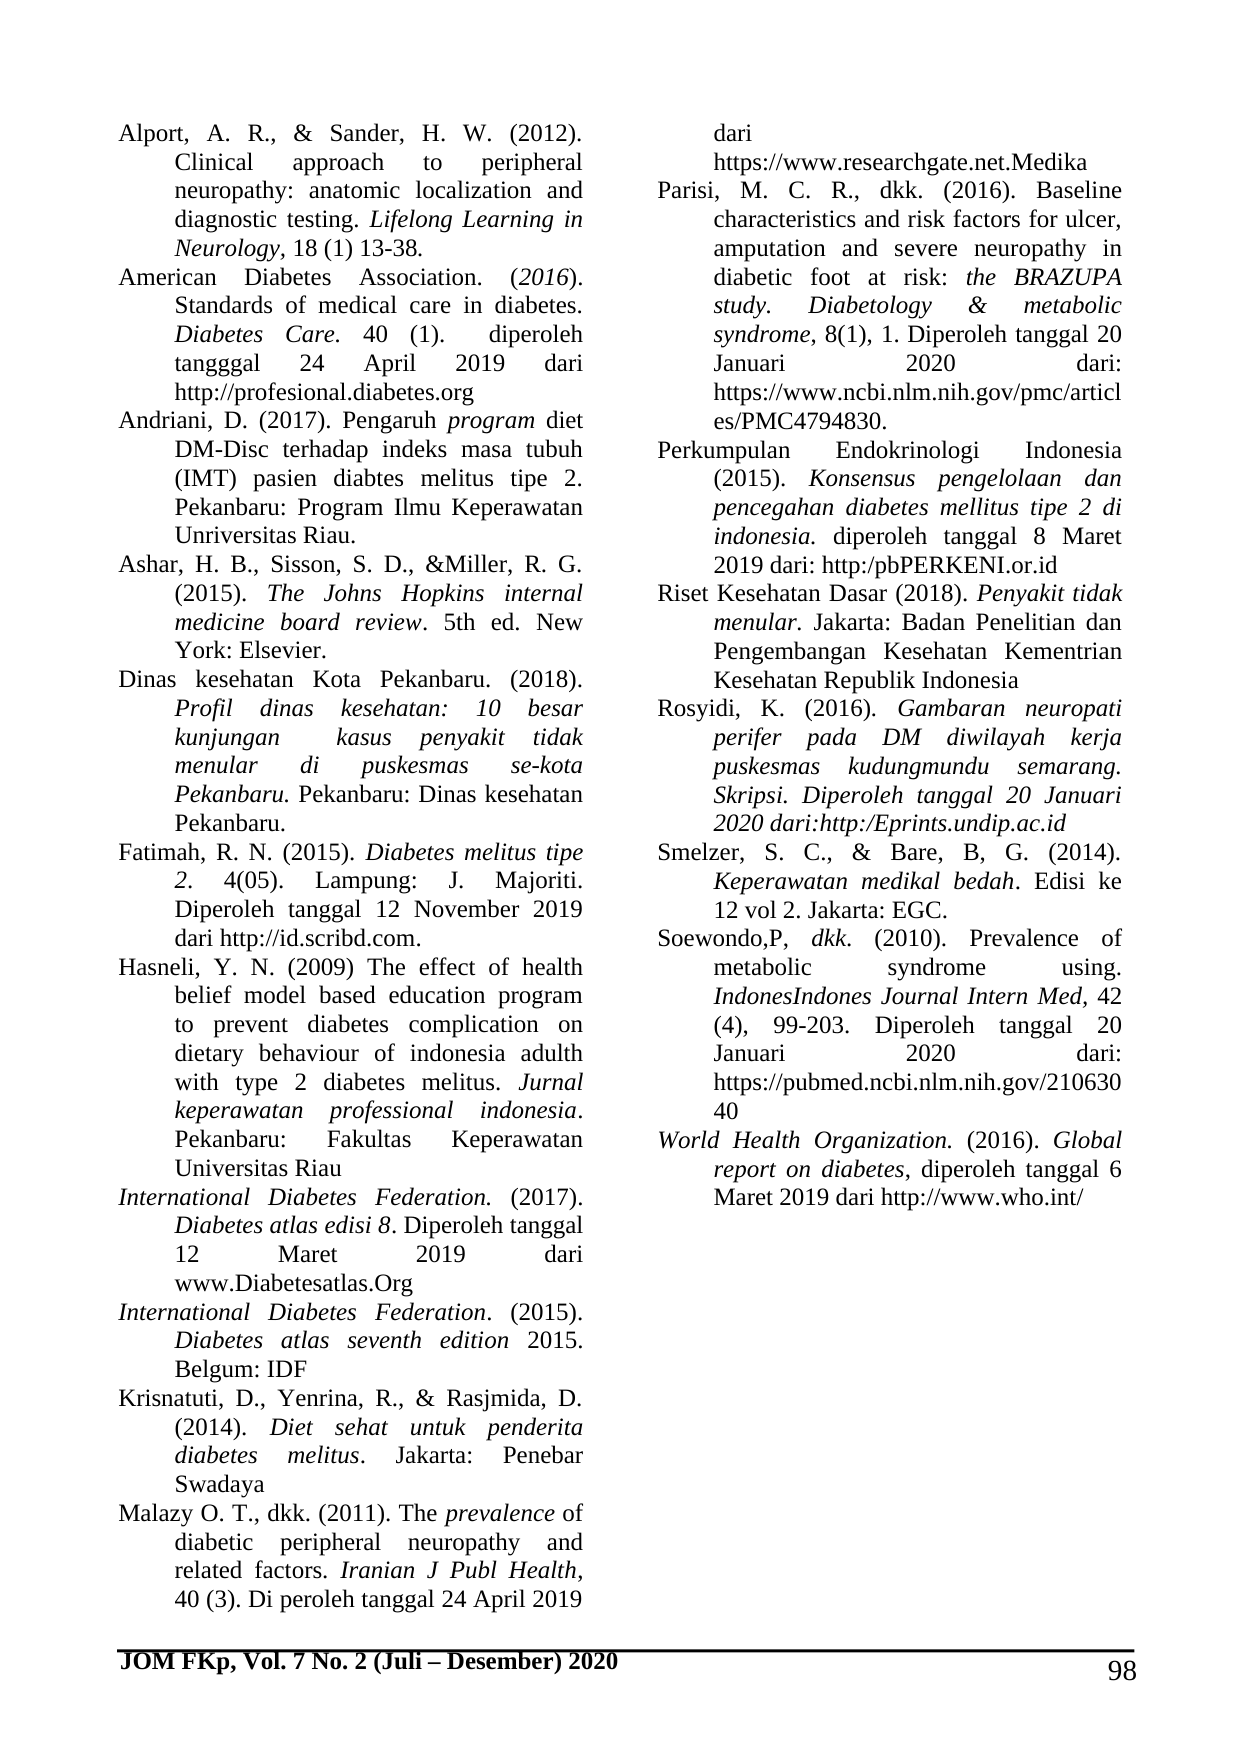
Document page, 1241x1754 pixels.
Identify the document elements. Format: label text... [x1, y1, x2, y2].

text Riset Kesehatan Dasar (2018). Penyakit tidak menular. Jakarta: Badan Penelitian dan Pengembangan Kesehatan Kementrian Kesehatan Republik Indonesia [657, 578, 1122, 693]
text Parisi, M. C. R., dkk. (2016). Baseline characteristics and risk factors for ulcer, amputation and severe neuropathy in diabetic foot at risk: the BRAZUPA study. Diabetology & metabolic syndrome, 8(1), 1. Diperoleh tanggal 20 Januari 2020 dari: https://www.ncbi.nlm.nih.gov/pmc/articles/PMC4794830. [657, 176, 1122, 435]
text Andriani, D. (2017). Pengaruh program diet DM-Disc terhadap indeks masa tubuh (IMT) pasien diabtes melitus tipe 2. Pekanbaru: Program Ilmu Keperawatan Unriversitas Riau. [118, 406, 583, 549]
text Malazy O. T., dkk. (2011). The prevalence of diabetic peripheral neuropathy and related factors. Iranian J Publ Health, 40 (3). Di peroleh tanggal 24 April 2019 dari https://www.researchgate.net.Medika [118, 1498, 583, 1613]
text Fatimah, R. N. (2015). Diabetes melitus tipe 2. 4(05). Lampung: J. Majoriti. Diperoleh tanggal 12 November 2019 dari http://id.scribd.com. [118, 837, 583, 952]
text Soewondo,P, dkk. (2010). Prevalence of metabolic syndrome using. IndonesIndones Journal Intern Med, 42 (4), 99-203. Diperoleh tanggal 20 Januari 2020 dari: https://pubmed.ncbi.nlm.nih.gov/21063040 [657, 923, 1122, 1125]
text International Diabetes Federation. (2015). Diabetes atlas seventh edition 2015. Belgum: IDF [118, 1297, 583, 1383]
text Rosyidi, K. (2016). Gambaran neuropati perifer pada DM diwilayah kerja puskesmas kudungmundu semarang. Skripsi. Diperoleh tanggal 20 Januari 2020 dari:http:/Eprints.undip.ac.id [657, 693, 1122, 837]
text Dinas kesehatan Kota Pekanbaru. (2018). Profil dinas kesehatan: 10 besar kunjungan kasus penyakit tidak menular di puskesmas se-kota Pekanbaru. Pekanbaru: Dinas kesehatan Pekanbaru. [118, 664, 583, 837]
text Krisnatuti, D., Yenrina, R., & Rasjmida, D. (2014). Diet sehat untuk penderita diabetes melitus. Jakarta: Penebar Swadaya [118, 1383, 583, 1498]
text Ashar, H. B., Sisson, S. D., &Miller, R. G. (2015). The Johns Hopkins internal medicine board review. 5th ed. New York: Elsevier. [118, 549, 583, 664]
text International Diabetes Federation. (2017). Diabetes atlas edisi 8. Diperoleh tanggal 12 Maret 2019 dari www.Diabetesatlas.Org [118, 1182, 583, 1297]
text Hasneli, Y. N. (2009) The effect of health belief model based education program to prevent diabetes complication on dietary behaviour of indonesia adulth with type 2 diabetes melitus. Jurnal keperawatan professional indonesia. Pekanbaru: Fakultas Keperawatan Universitas Riau [118, 952, 583, 1182]
text Smelzer, S. C., & Bare, B, G. (2014). Keperawatan medikal bedah. Edisi ke 12 vol 2. Jakarta: EGC. [657, 837, 1122, 923]
text Perkumpulan Endokrinologi Indonesia (2015). Konsensus pengelolaan dan pencegahan diabetes mellitus tipe 2 di indonesia. diperoleh tanggal 8 Maret 2019 dari: http:/pbPERKENI.or.id [657, 435, 1122, 578]
text Alport, A. R., & Sander, H. W. (2012). Clinical approach to peripheral neuropathy: anatomic localization and diagnostic testing. Lifelong Learning in Neurology, 18 (1) 13-38. [118, 118, 583, 262]
text World Health Organization. (2016). Global report on diabetes, diperoleh tanggal 6 Maret 2019 dari http://www.who.int/ [657, 1125, 1122, 1211]
text Malazy O. T., dkk. (2011). The prevalence of diabetic peripheral neuropathy and related factors. Iranian J Publ Health, 40 (3). Di peroleh tanggal 24 April 2019 dari https://www.researchgate.net.Medika [657, 118, 1122, 176]
text American Diabetes Association. (2016). Standards of medical care in diabetes. Diabetes Care. 40 (1). diperoleh tangggal 24 April 2019 dari http://profesional.diabetes.org [118, 262, 583, 406]
